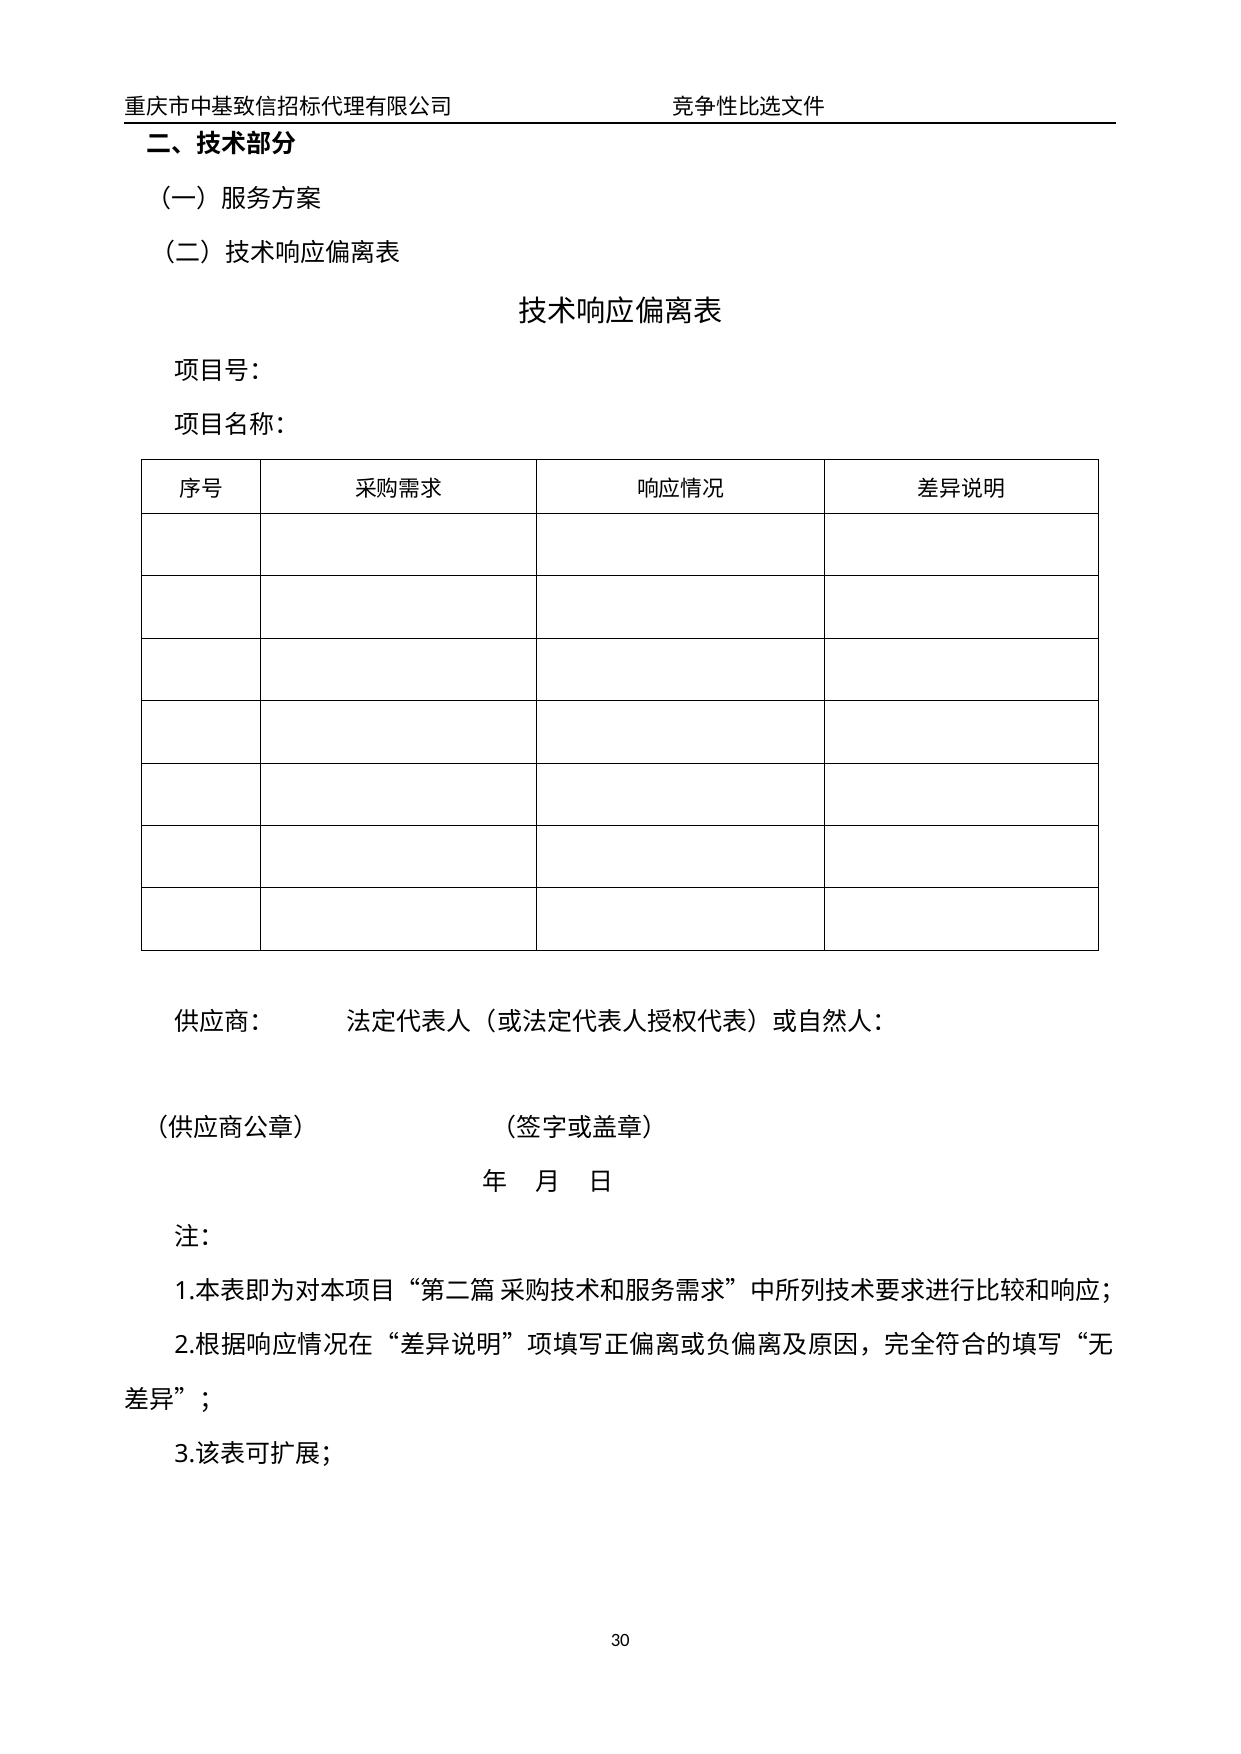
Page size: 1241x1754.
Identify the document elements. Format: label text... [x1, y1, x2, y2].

table_cell [142, 826, 260, 887]
table_cell [537, 826, 824, 887]
table_cell [537, 514, 824, 575]
text （供应商公章） （签字或盖章） [124, 1107, 1116, 1143]
table_cell [261, 576, 536, 638]
table_header 序号 [142, 460, 260, 513]
table_header 差异说明 [825, 460, 1098, 513]
table_cell [261, 514, 536, 575]
table_cell [825, 826, 1098, 887]
text （二）技术响应偏离表 [124, 233, 1116, 269]
table_cell [537, 639, 824, 700]
table_cell [537, 764, 824, 825]
text 项目号： [124, 351, 1116, 387]
text 3.该表可扩展； [124, 1433, 1116, 1470]
table_cell [825, 514, 1098, 575]
table_cell [261, 639, 536, 700]
text （一）服务方案 [124, 178, 1116, 214]
table_cell [825, 888, 1098, 950]
table_cell [537, 576, 824, 638]
table_cell [142, 639, 260, 700]
table_cell [537, 888, 824, 950]
table_cell [142, 576, 260, 638]
text 技术响应偏离表 [124, 287, 1116, 329]
table_cell [825, 764, 1098, 825]
text 1.本表即为对本项目“第二篇 采购技术和服务需求”中所列技术要求进行比较和响应； [124, 1270, 1116, 1307]
table_cell [142, 701, 260, 762]
text 注： [124, 1216, 1116, 1252]
table_cell [261, 826, 536, 887]
table_cell [825, 701, 1098, 762]
text 供应商： 法定代表人（或法定代表人授权代表）或自然人： [124, 1002, 1116, 1038]
table_cell [142, 888, 260, 950]
text 二、技术部分 [124, 124, 1116, 160]
text 年 月 日 [124, 1162, 1116, 1198]
table_cell [261, 701, 536, 762]
table_cell [825, 576, 1098, 638]
table_cell [537, 701, 824, 762]
table_cell [261, 888, 536, 950]
table_cell [261, 764, 536, 825]
table_cell [142, 764, 260, 825]
text 项目名称： [124, 405, 1116, 441]
text 2.根据响应情况在“差异说明”项填写正偏离或负偏离及原因，完全符合的填写“无差异”； [124, 1325, 1116, 1415]
table_cell [142, 514, 260, 575]
table_header 响应情况 [537, 460, 824, 513]
table_header 采购需求 [261, 460, 536, 513]
table_cell [825, 639, 1098, 700]
